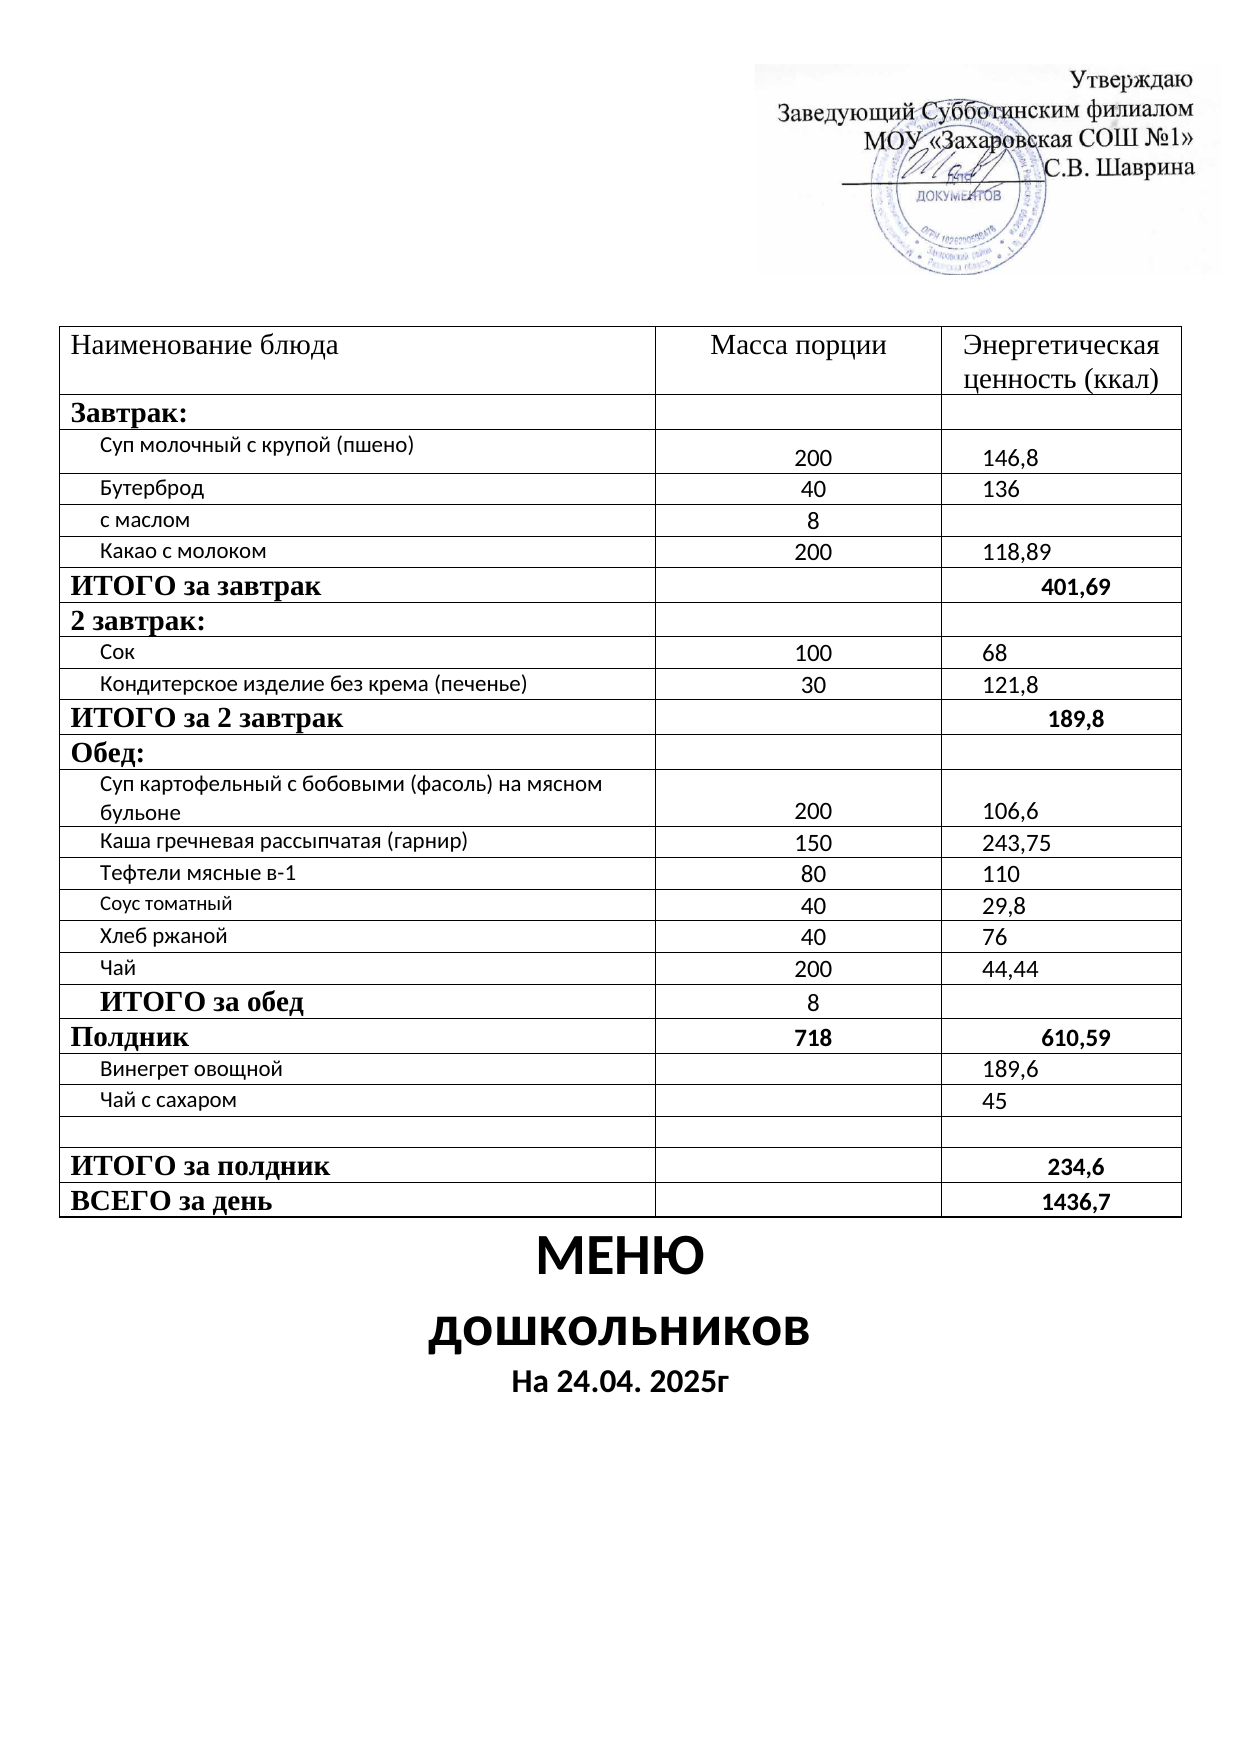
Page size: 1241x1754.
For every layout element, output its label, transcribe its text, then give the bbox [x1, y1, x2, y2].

table_cell 234,6 [942, 1148, 1181, 1182]
table_cell [656, 1183, 941, 1216]
table_cell ВСЕГО за день [60, 1183, 655, 1216]
text На 24.04. 2025г [59, 1360, 1181, 1401]
table_cell 68 [942, 637, 1181, 668]
table_cell Хлеб ржаной [60, 921, 655, 952]
table_cell 718 [656, 1019, 941, 1053]
table_cell [942, 603, 1181, 636]
table_cell Завтрак: [60, 395, 655, 429]
table_cell Сок [60, 637, 655, 668]
table_cell ИТОГО за 2 завтрак [60, 700, 655, 734]
table_cell Соус томатный [60, 890, 655, 920]
table_cell [656, 603, 941, 636]
table_cell Суп картофельный с бобовыми (фасоль) на мясном бульоне [60, 770, 655, 826]
table_cell 136 [942, 474, 1181, 504]
table_cell 29,8 [942, 890, 1181, 920]
text МЕНЮ [59, 1218, 1181, 1289]
table_cell ИТОГО за завтрак [60, 568, 655, 602]
table_cell 401,69 [942, 568, 1181, 602]
table_cell 150 [656, 827, 941, 857]
table_cell Полдник [60, 1019, 655, 1053]
table_cell Суп молочный с крупой (пшено) [60, 430, 655, 472]
table_cell Бутерброд [60, 474, 655, 504]
table_cell [656, 700, 941, 734]
table_cell [942, 985, 1181, 1018]
table_cell 189,8 [942, 700, 1181, 734]
table_cell 40 [656, 474, 941, 504]
table_cell 8 [656, 985, 941, 1018]
table_cell 8 [656, 505, 941, 536]
table_cell [942, 1117, 1181, 1147]
table_cell 40 [656, 890, 941, 920]
table_cell 200 [656, 537, 941, 567]
table_cell 200 [656, 953, 941, 983]
table_header Масса порции [656, 327, 941, 394]
table_cell [656, 1148, 941, 1182]
table_cell Обед: [60, 735, 655, 768]
table_header Наименование блюда [60, 327, 655, 394]
table_cell Какао с молоком [60, 537, 655, 567]
table_cell с маслом [60, 505, 655, 536]
table_cell ИТОГО за обед [60, 985, 655, 1018]
table_cell [656, 1054, 941, 1084]
table_cell ИТОГО за полдник [60, 1148, 655, 1182]
table_cell 200 [656, 430, 941, 472]
table_cell 146,8 [942, 430, 1181, 472]
table_cell 100 [656, 637, 941, 668]
table_cell [60, 1117, 655, 1147]
table_cell Кондитерское изделие без крема (печенье) [60, 669, 655, 699]
table_cell [942, 735, 1181, 768]
table_cell 189,6 [942, 1054, 1181, 1084]
table_cell 76 [942, 921, 1181, 952]
table_cell Винегрет овощной [60, 1054, 655, 1084]
table_cell 30 [656, 669, 941, 699]
table_cell 118,89 [942, 537, 1181, 567]
table_cell [656, 1117, 941, 1147]
table_cell [656, 1085, 941, 1116]
table_cell 2 завтрак: [60, 603, 655, 636]
table_cell [942, 395, 1181, 429]
table_cell 40 [656, 921, 941, 952]
table_cell [656, 395, 941, 429]
table_cell [656, 735, 941, 768]
text дошкольников [59, 1289, 1181, 1360]
picture [753, 64, 1222, 274]
table_cell 610,59 [942, 1019, 1181, 1053]
table_cell [942, 505, 1181, 536]
table_cell Чай с сахаром [60, 1085, 655, 1116]
table_cell 121,8 [942, 669, 1181, 699]
table_cell 110 [942, 858, 1181, 889]
table_cell 80 [656, 858, 941, 889]
table_cell 106,6 [942, 770, 1181, 826]
table_cell Тефтели мясные в-1 [60, 858, 655, 889]
table_cell [656, 568, 941, 602]
table_cell Чай [60, 953, 655, 983]
table_cell 1436,7 [942, 1183, 1181, 1216]
table_cell 243,75 [942, 827, 1181, 857]
table_header Энергетическая ценность (ккал) [942, 327, 1181, 394]
table_cell 200 [656, 770, 941, 826]
table_cell 45 [942, 1085, 1181, 1116]
table_cell 44,44 [942, 953, 1181, 983]
table_cell Каша гречневая рассыпчатая (гарнир) [60, 827, 655, 857]
